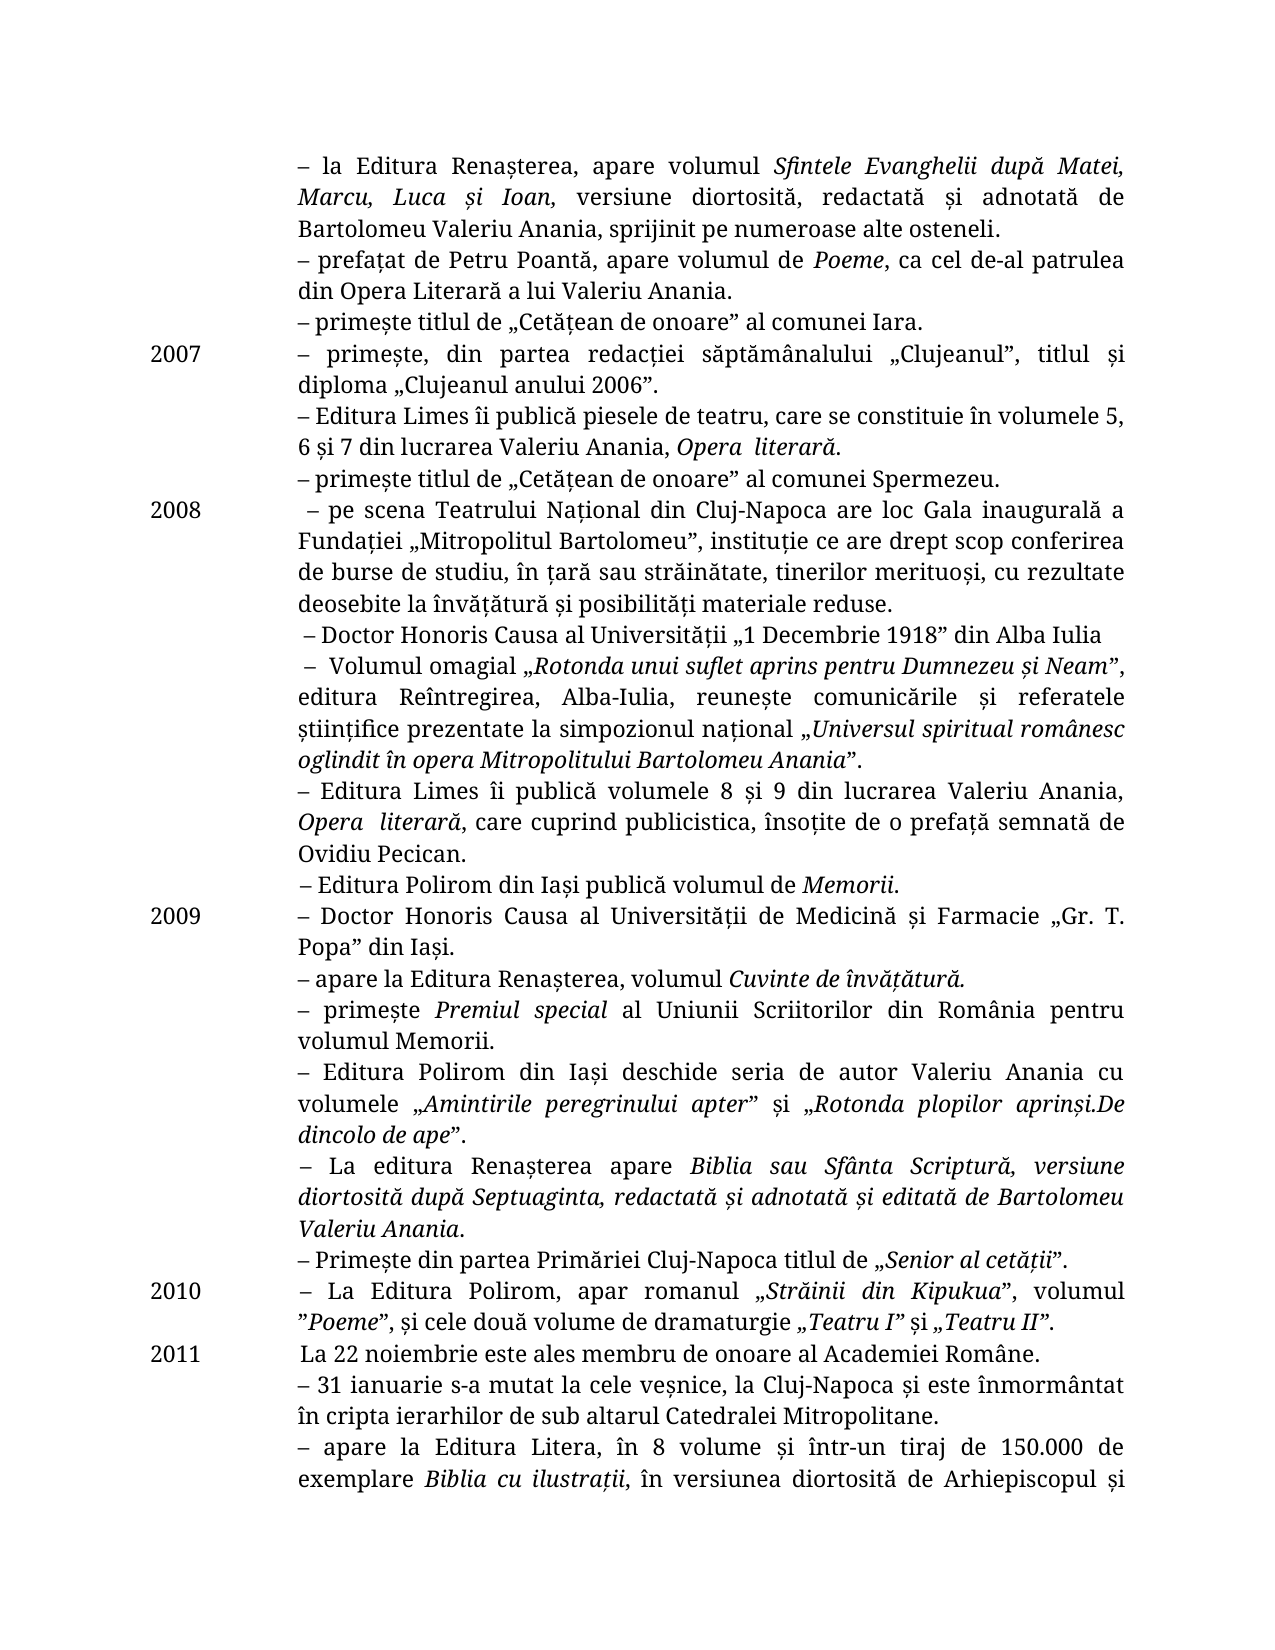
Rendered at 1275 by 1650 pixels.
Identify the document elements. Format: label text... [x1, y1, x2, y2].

text – Editura Polirom din Iaşi publică volumul de Memorii. [150, 869, 1125, 900]
text – primeşte titlul de „Cetăţean de onoare” al comunei Iara. [298, 306, 1125, 337]
text – Volumul omagial „Rotonda unui suflet aprins pentru Dumnezeu şi Neam”, editura Reîntregirea, Alba-Iulia, reuneşte comunicările şi referatele ştiinţifice prezentate la simpozionul naţional „Universul spiritual românesc oglindit în opera Mitropolitului Bartolomeu Anania”. [298, 650, 1125, 775]
text 2011 La 22 noiembrie este ales membru de onoare al Academiei Române. [150, 1337, 1125, 1369]
text 2010 – La Editura Polirom, apar romanul „Străinii din Kipukua”, volumul ”Poeme”, şi cele două volume de dramaturgie „Teatru I” şi „Teatru II”. [150, 1275, 1125, 1337]
text – primeşte Premiul special al Uniunii Scriitorilor din România pentru volumul Memorii. [298, 994, 1125, 1056]
text 2007 – primeşte, din partea redacţiei săptămânalului „Clujeanul”, titlul şi diploma „Clujeanul anului 2006”. [150, 337, 1125, 400]
text – Editura Limes îi publică piesele de teatru, care se constituie în volumele 5, 6 şi 7 din lucrarea Valeriu Anania, Opera literară. [298, 400, 1125, 462]
text – Editura Polirom din Iaşi deschide seria de autor Valeriu Anania cu volumele „Amintirile peregrinului apter” şi „Rotonda plopilor aprinşi.De dincolo de ape”. [298, 1056, 1125, 1150]
text – primeşte titlul de „Cetăţean de onoare” al comunei Spermezeu. [298, 462, 1125, 494]
text – apare la Editura Renaşterea, volumul Cuvinte de învăţătură. [223, 962, 1125, 994]
text – 31 ianuarie s-a mutat la cele veşnice, la Cluj-Napoca şi este înmormântat în cripta ierarhilor de sub altarul Catedralei Mitropolitane. [298, 1369, 1125, 1431]
text – Primeşte din partea Primăriei Cluj-Napoca titlul de „Senior al cetăţii”. [223, 1244, 1125, 1275]
text – Doctor Honoris Causa al Universităţii „1 Decembrie 1918” din Alba Iulia [298, 619, 1125, 650]
text – Editura Limes îi publică volumele 8 şi 9 din lucrarea Valeriu Anania, Opera literară, care cuprind publicistica, însoţite de o prefaţă semnată de Ovidiu Pecican. [298, 775, 1125, 869]
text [298, 1431, 1125, 1494]
list – pe scena Teatrului Naţional din Cluj-Napoca are loc Gala inaugurală a Fundaţiei „Mitropolitul Bartolomeu”, instituţie ce are drept scop conferirea de burse de studiu, în ţară sau străinătate, tinerilor merituoşi, cu rezultate deosebite la învăţătură şi posibilităţi materiale reduse. [150, 494, 1125, 619]
text – la Editura Renaşterea, apare volumul Sfintele Evanghelii după Matei, Marcu, Luca şi Ioan, versiune diortosită, redactată şi adnotată de Bartolomeu Valeriu Anania, sprijinit pe numeroase alte osteneli. [150, 150, 1125, 244]
text 2009 – Doctor Honoris Causa al Universităţii de Medicină şi Farmacie „Gr. T. Popa” din Iaşi. [150, 900, 1125, 962]
text – La editura Renaşterea apare Biblia sau Sfânta Scriptură, versiune diortosită după Septuaginta, redactată şi adnotată şi editată de Bartolomeu Valeriu Anania. [298, 1150, 1125, 1244]
text – prefaţat de Petru Poantă, apare volumul de Poeme, ca cel de-al patrulea din Opera Literară a lui Valeriu Anania. [298, 244, 1125, 306]
